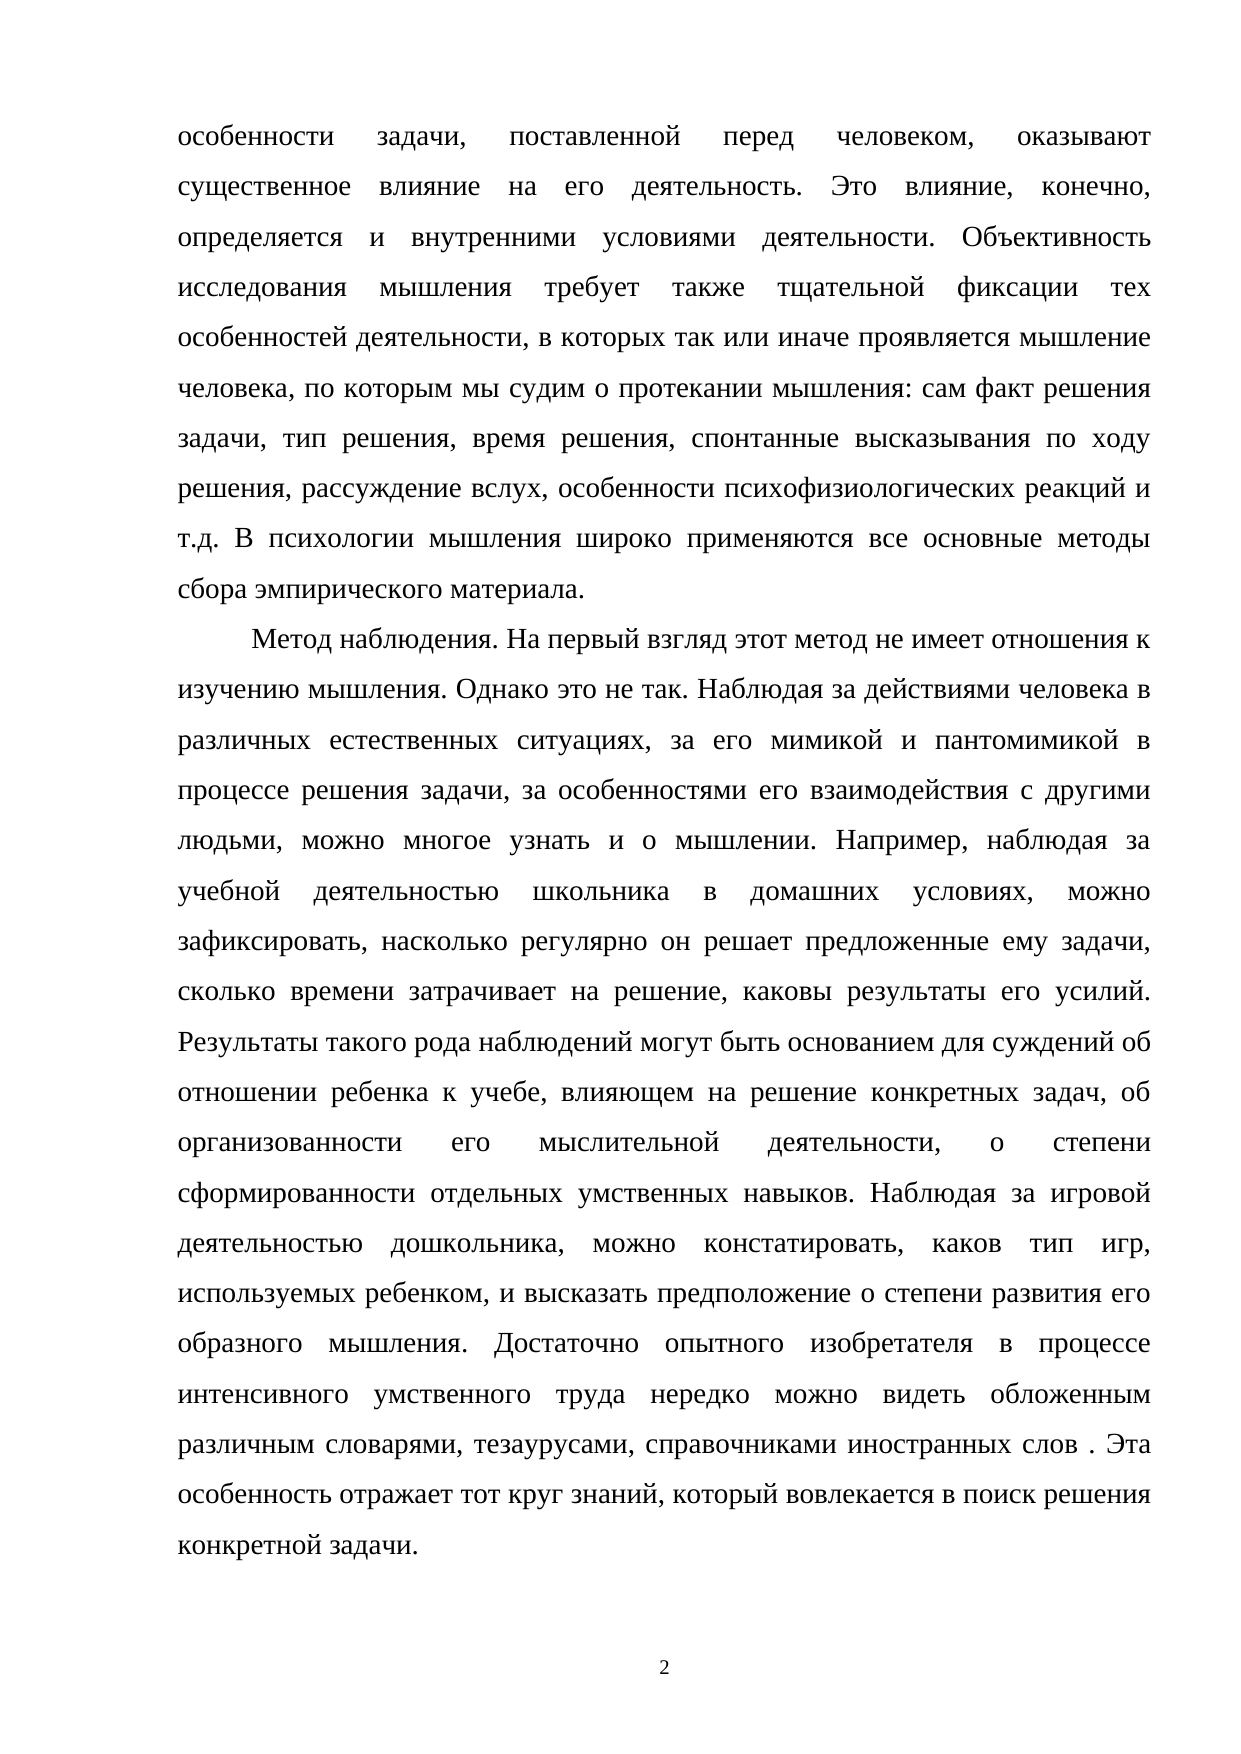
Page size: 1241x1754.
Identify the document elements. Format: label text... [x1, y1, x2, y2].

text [177, 118, 1152, 604]
text Метод наблюдения. На первый взгляд этот метод не имеет отношения к изучению мышления. Однако это не так. Наблюдая за действиями человека в различных естественных ситуациях, за его мимикой и пантомимикой в процессе решения задачи, за особенностями его взаимодействия с другими людьми, можно многое узнать и о мышлении. Например, наблюдая за учебной деятельностью школьника в домашних условиях, можно зафиксировать, насколько регулярно он решает предложенные ему задачи, сколько времени затрачивает на решение, каковы результаты его усилий. Результаты такого рода наблюдений могут быть основанием для суждений об отношении ребенка к учебе, влияющем на решение конкретных задач, об организованности его мыслительной деятельности, о степени сформированности отдельных умственных навыков. Наблюдая за игровой деятельностью дошкольника, можно констатировать, каков тип игр, используемых ребенком, и высказать предположение о степени развития его образного мышления. Достаточно опытного изобретателя в процессе интенсивного умственного труда нередко можно видеть обложенным различным словарями, тезаурусами, справочниками иностранных слов . Эта особенность отражает тот круг знаний, который вовлекается в поиск решения конкретной задачи. [177, 621, 1152, 1560]
